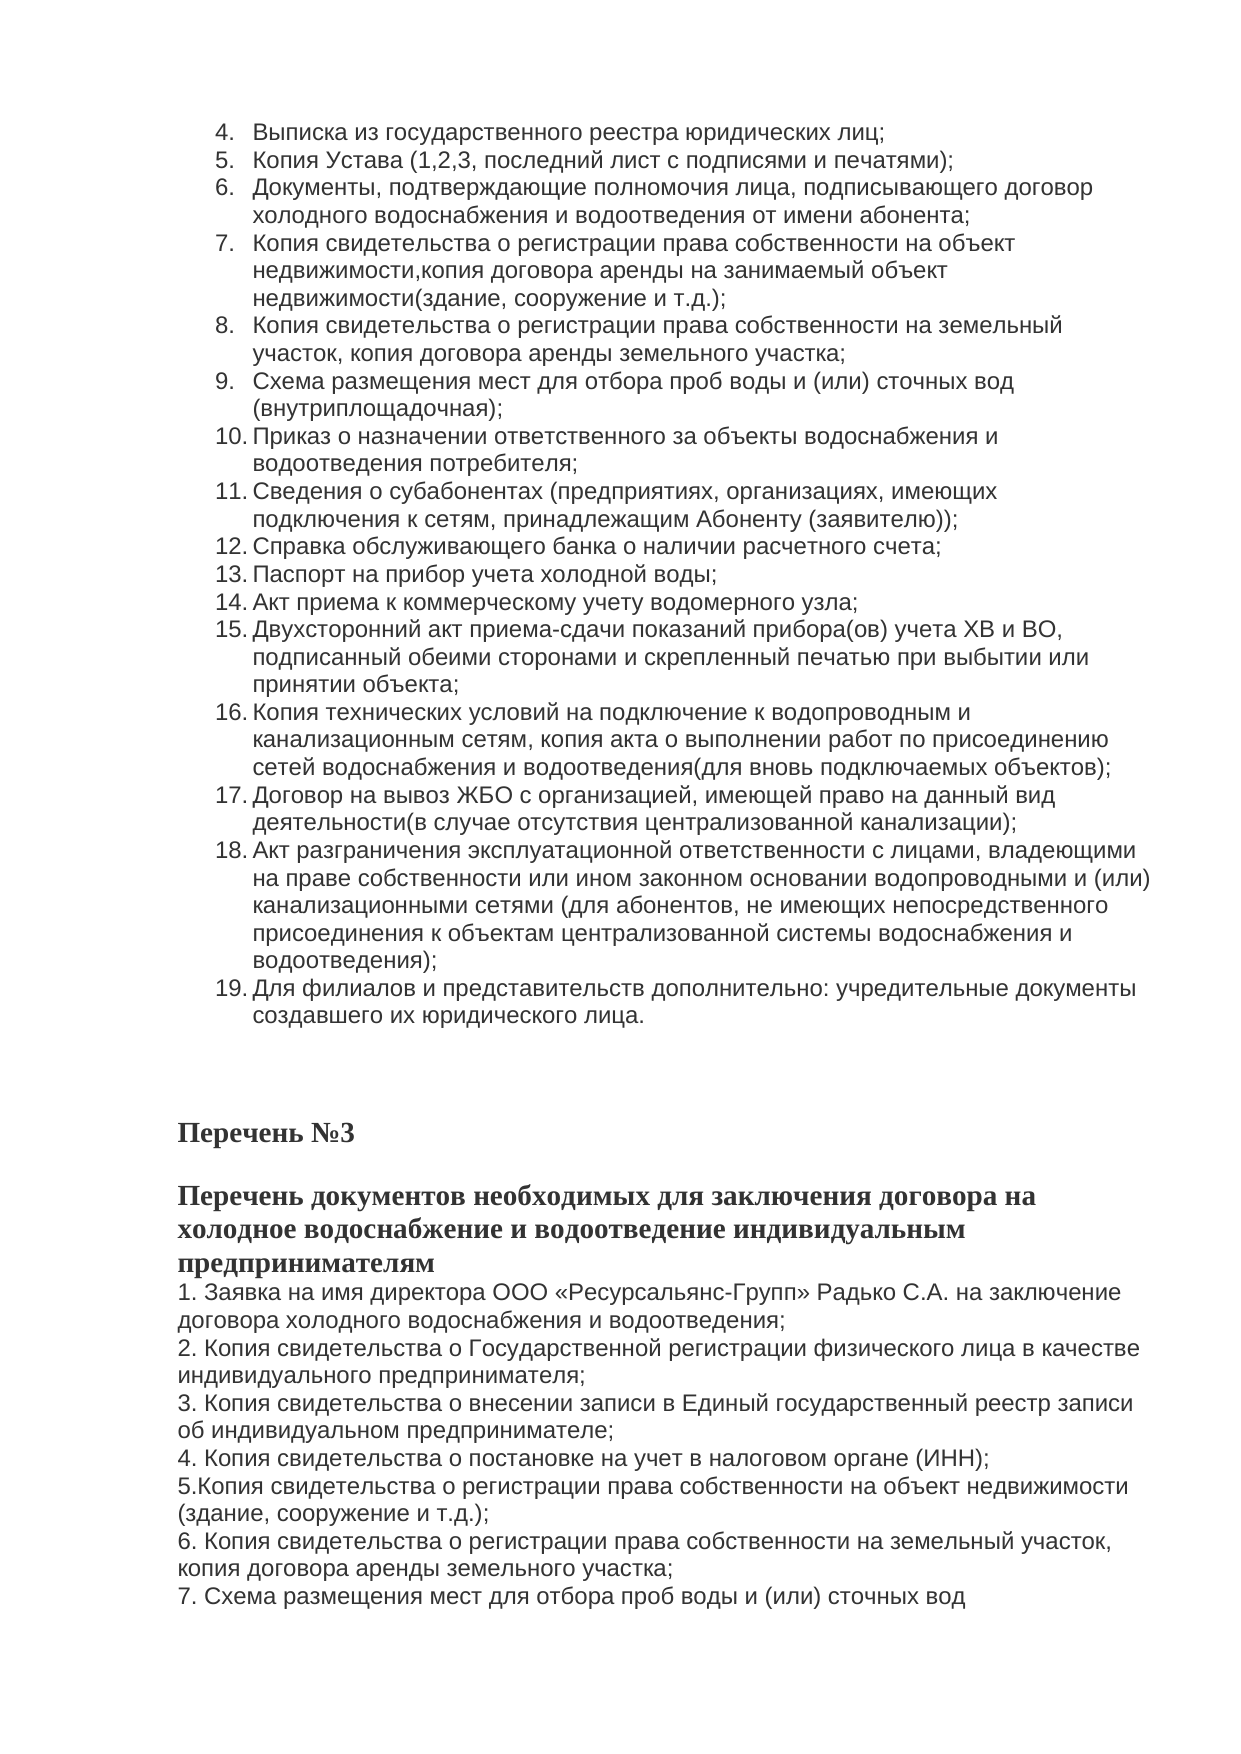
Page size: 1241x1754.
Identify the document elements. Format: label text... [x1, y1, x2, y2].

list Документы, подтверждающие полномочия лица, подписывающего договор холодного водоснабжения и водоотведения от имени абонента; [215, 173, 1152, 228]
text Перечень №3 [177, 1115, 1152, 1148]
list Для филиалов и представительств дополнительно: учредительные документы создавшего их юридического лица. [215, 974, 1152, 1029]
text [177, 1178, 1152, 1609]
list Выписка из государственного реестра юридических лиц; [215, 118, 1152, 146]
list Паспорт на прибор учета холодной воды; [215, 560, 1152, 587]
list Приказ о назначении ответственного за объекты водоснабжения и водоотведения потребителя; [215, 422, 1152, 477]
list Справка обслуживающего банка о наличии расчетного счета; [215, 532, 1152, 560]
list Двухсторонний акт приема-сдачи показаний прибора(ов) учета ХВ и ВО, подписанный обеими сторонами и скрепленный печатью при выбытии или принятии объекта; [215, 615, 1152, 698]
list Копия Устава (1,2,3, последний лист с подписями и печатями); [215, 146, 1152, 173]
list Копия технических условий на подключение к водопроводным и канализационным сетям, копия акта о выполнении работ по присоединению сетей водоснабжения и водоотведения(для вновь подключаемых объектов); [215, 698, 1152, 781]
list Копия свидетельства о регистрации права собственности на земельный участок, копия договора аренды земельного участка; [215, 311, 1152, 367]
list Акт разграничения эксплуатационной ответственности с лицами, владеющими на праве собственности или ином законном основании водопроводными и (или) канализационными сетями (для абонентов, не имеющих непосредственного присоединения к объектам централизованной системы водоснабжения и водоотведения); [215, 836, 1152, 974]
list Договор на вывоз ЖБО с организацией, имеющей право на данный вид деятельности(в случае отсутствия централизованной канализации); [215, 781, 1152, 836]
list Сведения о субабонентах (предприятиях, организациях, имеющих подключения к сетям, принадлежащим Абоненту (заявителю)); [215, 477, 1152, 532]
list Схема размещения мест для отбора проб воды и (или) сточных вод (внутриплощадочная); [215, 367, 1152, 422]
list Копия свидетельства о регистрации права собственности на объект недвижимости,копия договора аренды на занимаемый объект недвижимости(здание, сооружение и т.д.); [215, 228, 1152, 311]
list Акт приема к коммерческому учету водомерного узла; [215, 587, 1152, 615]
